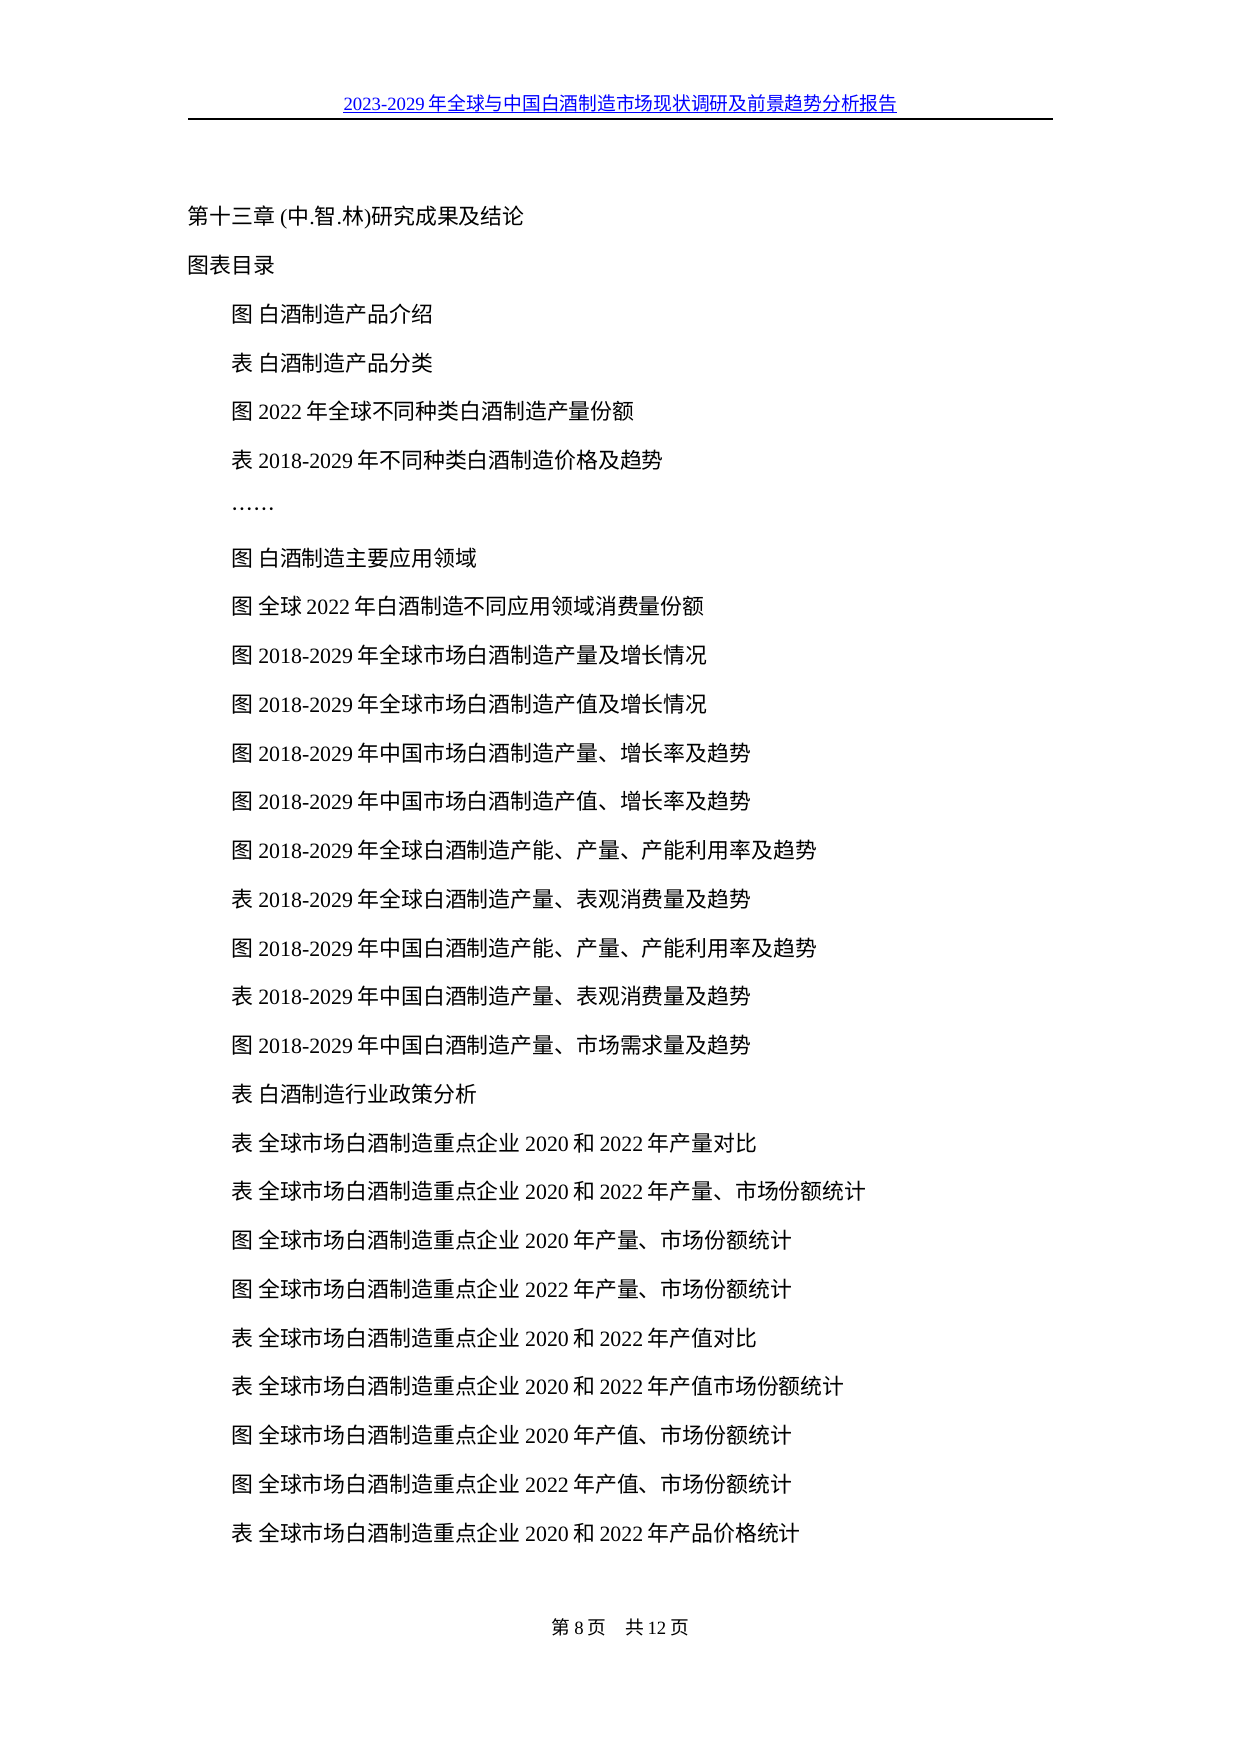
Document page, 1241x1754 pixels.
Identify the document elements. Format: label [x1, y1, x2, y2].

text [187, 150, 1053, 1548]
